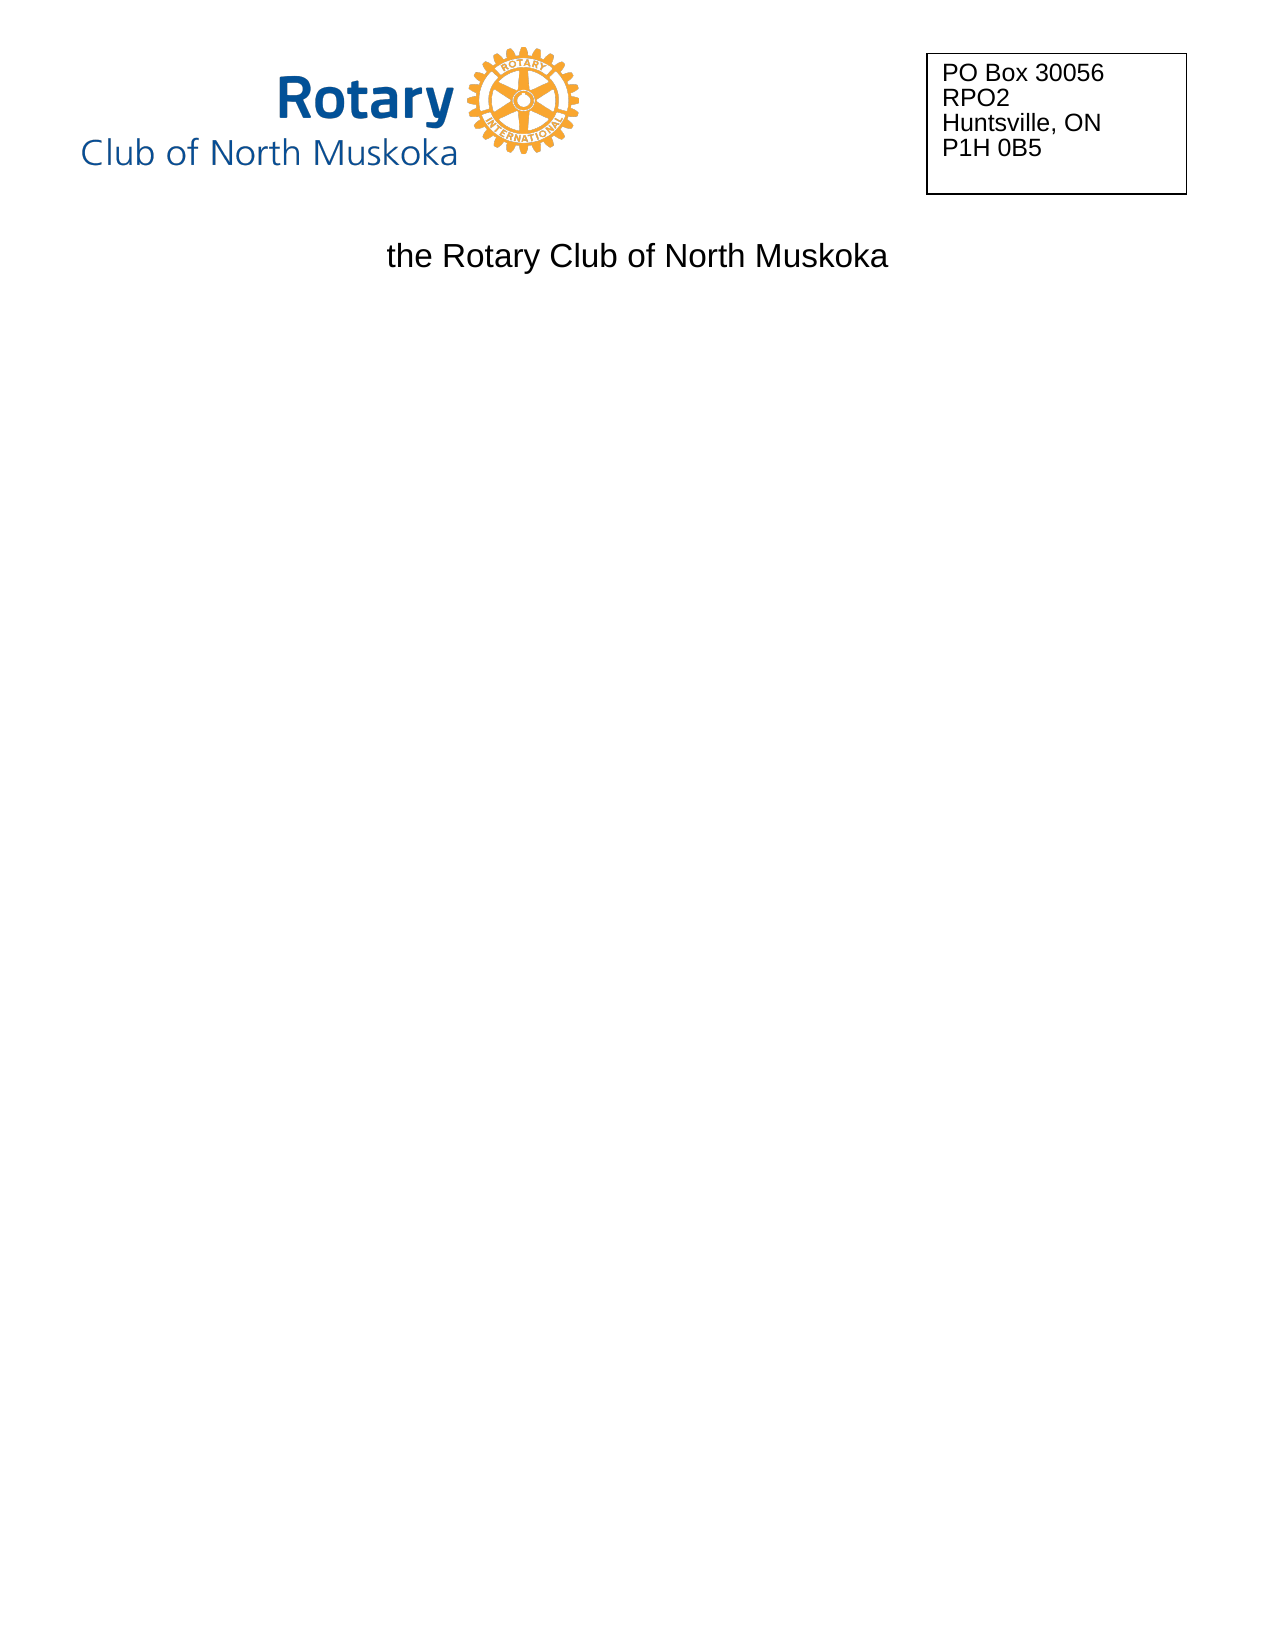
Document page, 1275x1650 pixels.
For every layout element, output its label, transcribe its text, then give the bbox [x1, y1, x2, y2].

picture [74, 47, 579, 174]
text the Rotary Club of North Muskoka [75, 236, 1200, 275]
